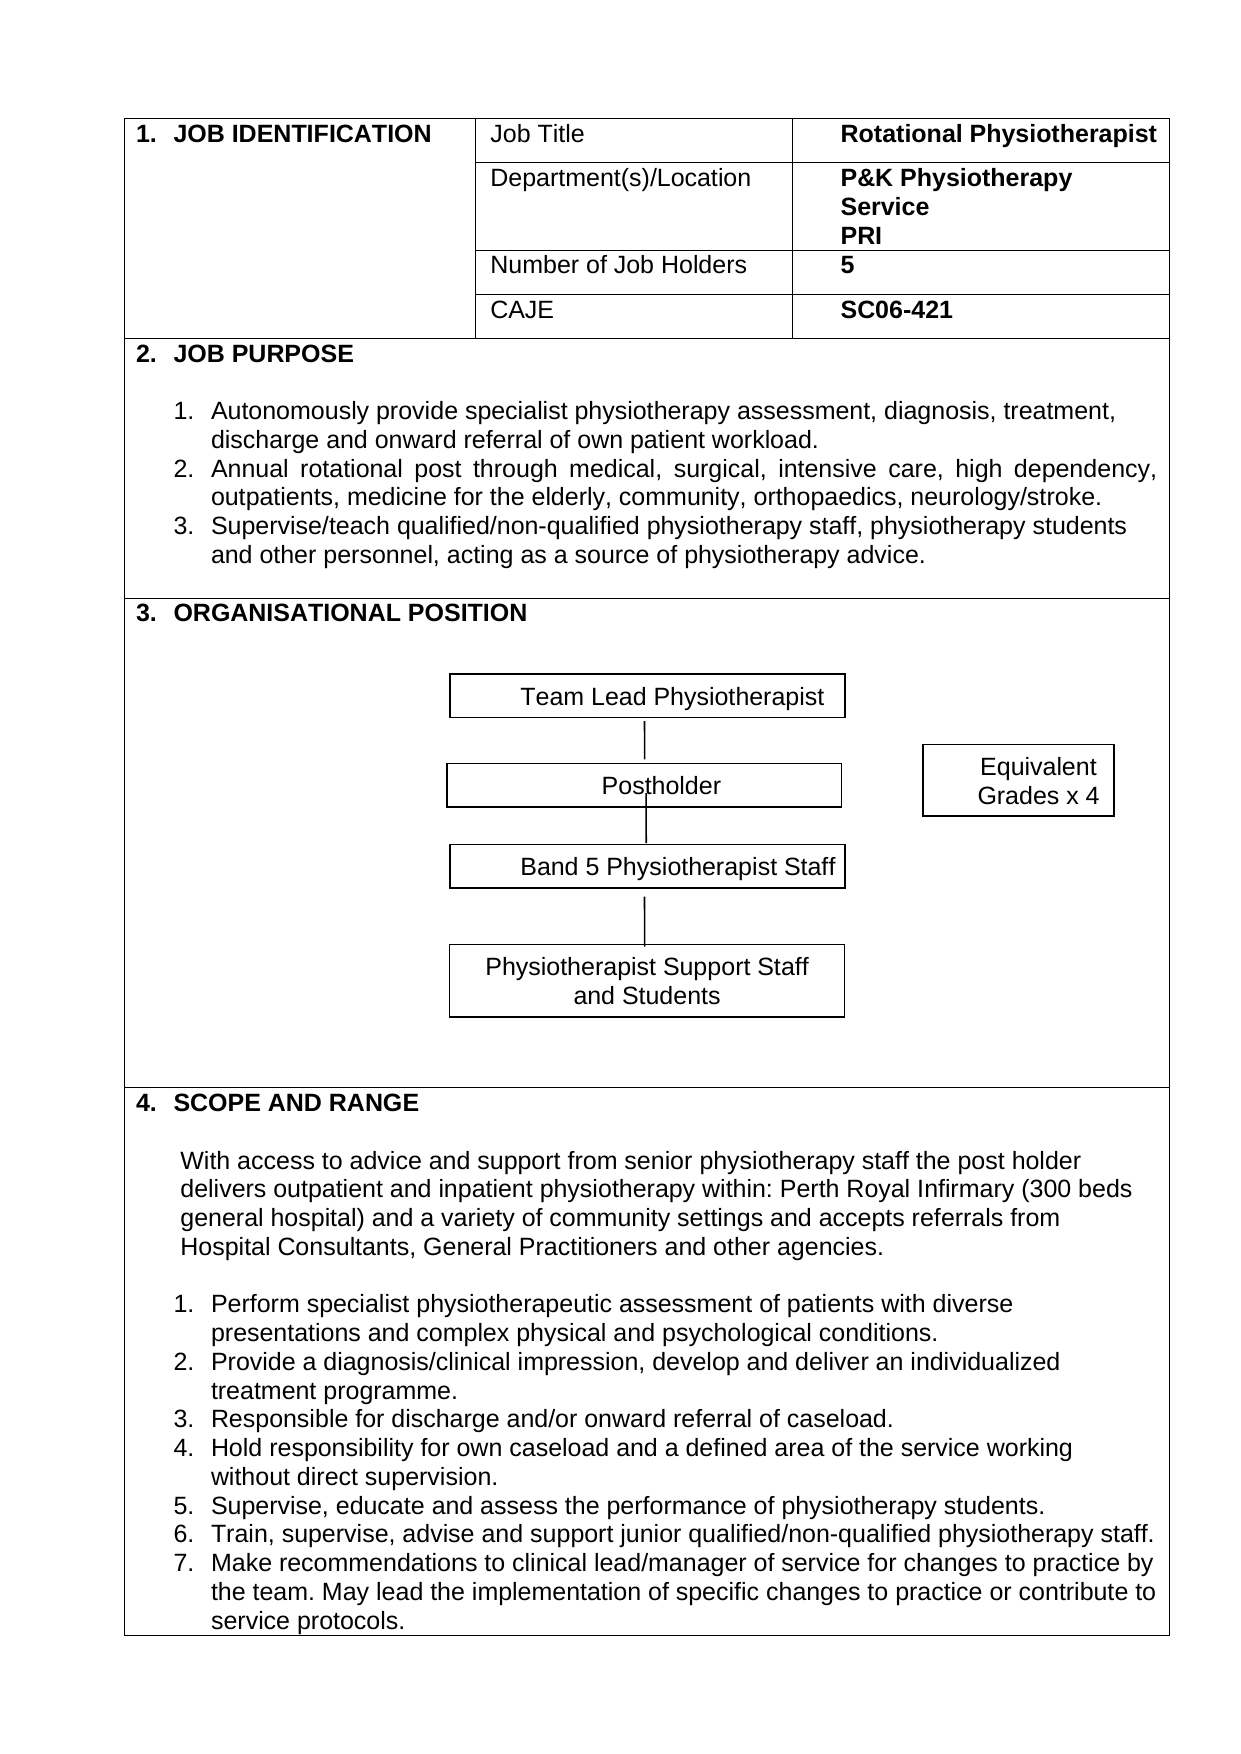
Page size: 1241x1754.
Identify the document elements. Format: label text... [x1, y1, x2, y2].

table_header JOB IDENTIFICATION [125, 119, 475, 338]
table_cell Number of Job Holders [476, 251, 792, 293]
table_header Rotational Physiotherapist [793, 119, 1169, 162]
table_cell ORGANISATIONAL POSITION [125, 599, 1169, 1087]
table_cell Department(s)/Location [476, 163, 792, 249]
table_cell 5 [793, 251, 1169, 293]
table_cell JOB PURPOSE Autonomously provide specialist physiotherapy assessment, diagnosis, treatment, discharge and onward referral of own patient workload. Annual rotational post through medical, surgical, intensive care, high dependency, outpatients, medicine for the elderly, community, orthopaedics, neurology/stroke. Supervise/teach qualified/non-qualified physiotherapy staff, physiotherapy students and other personnel, acting as a source of physiotherapy advice. [125, 339, 1169, 597]
table_cell SC06-421 [793, 295, 1169, 338]
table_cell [125, 1088, 1169, 1634]
table_cell P&K Physiotherapy Service PRI [793, 163, 1169, 249]
table_cell CAJE [476, 295, 792, 338]
table_header Job Title [476, 119, 792, 162]
